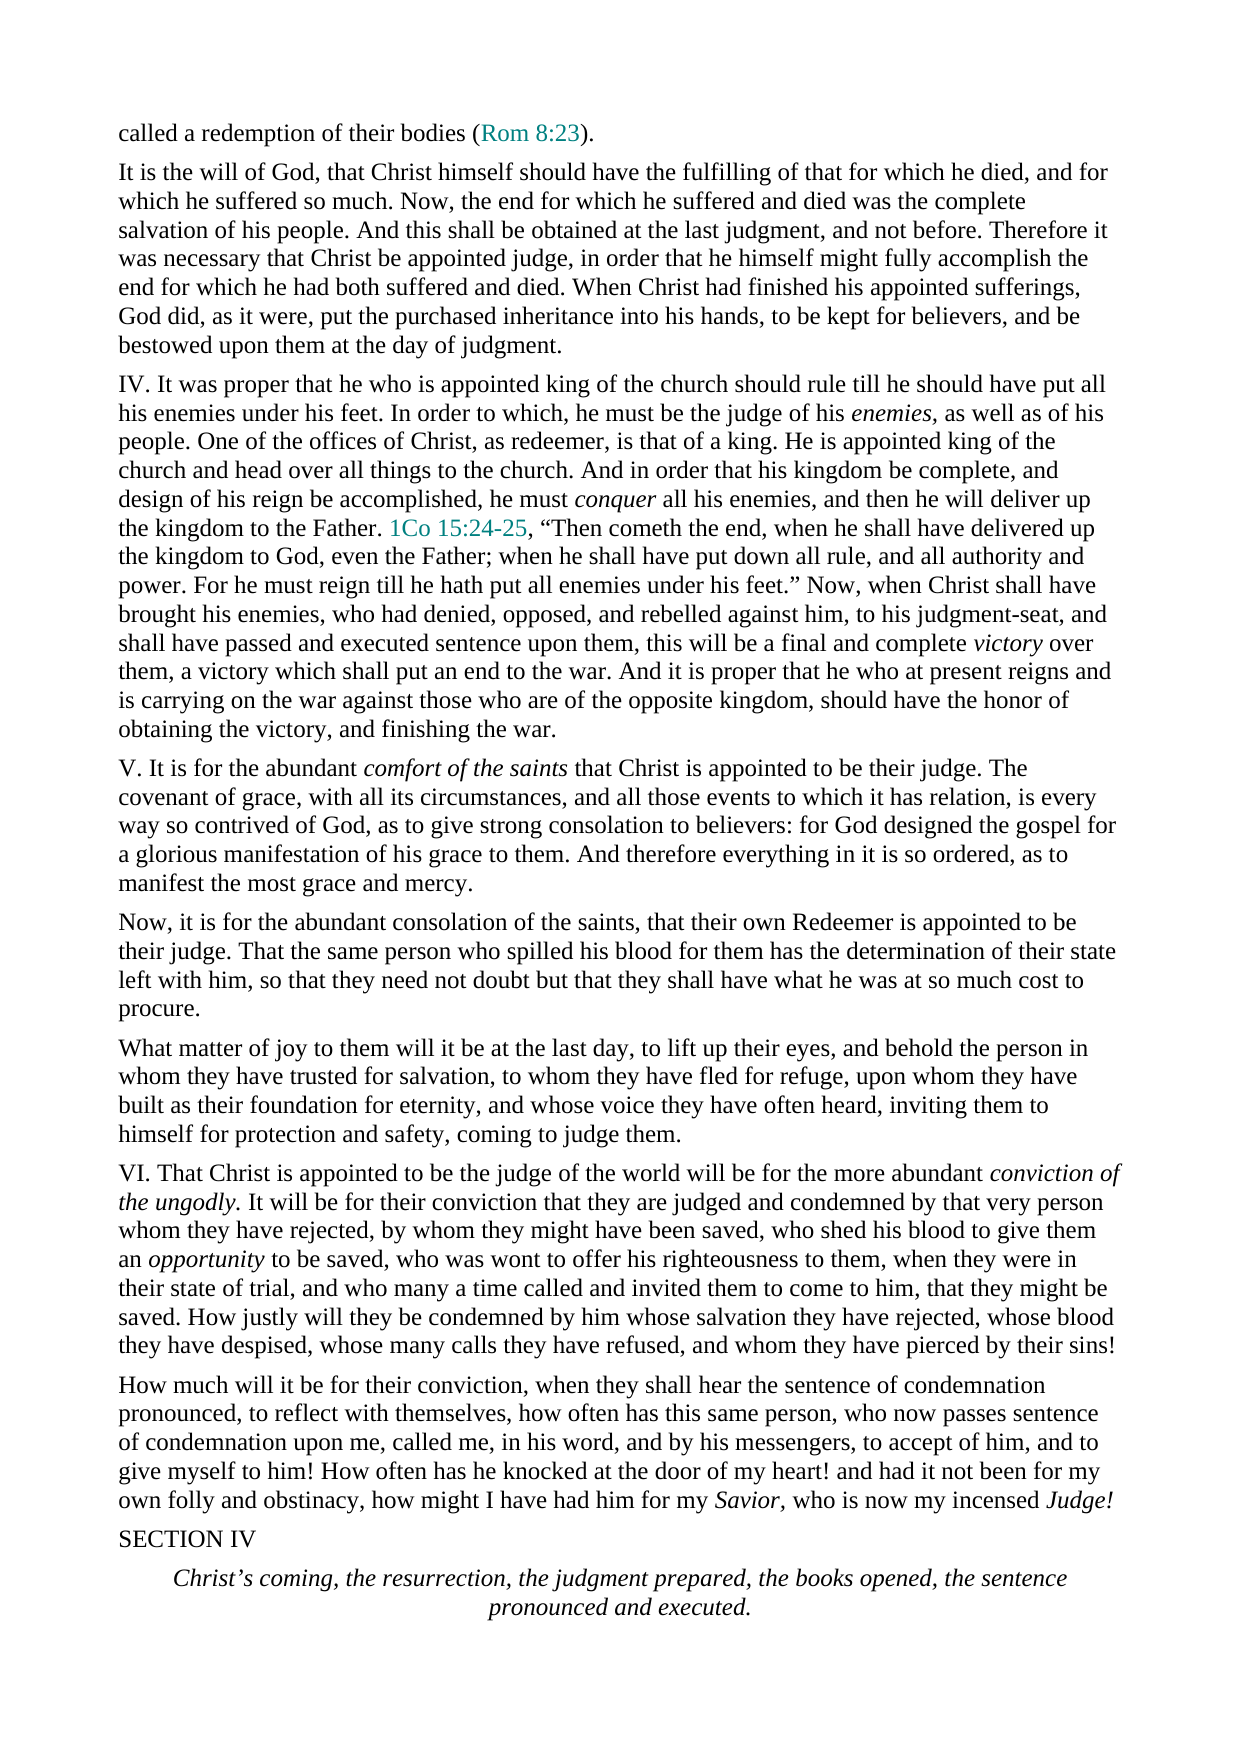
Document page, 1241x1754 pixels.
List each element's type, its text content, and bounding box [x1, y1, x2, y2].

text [118, 118, 1122, 147]
text It is the will of God, that Christ himself should have the fulfilling of that for which he died, and for which he suffered so much. Now, the end for which he suffered and died was the complete salvation of his people. And this shall be obtained at the last judgment, and not before. Therefore it was necessary that Christ be appointed judge, in order that he himself might fully accomplish the end for which he had both suffered and died. When Christ had finished his appointed sufferings, God did, as it were, put the purchased inheritance into his hands, to be kept for believers, and be bestowed upon them at the day of judgment. [118, 157, 1122, 358]
text How much will it be for their conviction, when they shall hear the sentence of condemnation pronounced, to reflect with themselves, how often has this same person, who now passes sentence of condemnation upon me, called me, in his word, and by his messengers, to accept of him, and to give myself to him! How often has he knocked at the door of my heart! and had it not been for my own folly and obstinacy, how might I have had him for my Savior, who is now my incensed Judge! [118, 1370, 1122, 1513]
text Christ’s coming, the resurrection, the judgment prepared, the books opened, the sentence pronounced and executed. [118, 1563, 1122, 1621]
text V. It is for the abundant comfort of the saints that Christ is appointed to be their judge. The covenant of grace, with all its circumstances, and all those events to which it has relation, is every way so contrived of God, as to give strong consolation to believers: for God designed the gospel for a glorious manifestation of his grace to them. And therefore everything in it is so ordered, as to manifest the most grace and mercy. [118, 753, 1122, 897]
text What matter of joy to them will it be at the last day, to lift up their eyes, and behold the person in whom they have trusted for salvation, to whom they have fled for refuge, upon whom they have built as their foundation for eternity, and whose voice they have often heard, inviting them to himself for protection and safety, coming to judge them. [118, 1033, 1122, 1148]
text VI. That Christ is appointed to be the judge of the world will be for the more abundant conviction of the ungodly. It will be for their conviction that they are judged and condemned by that very person whom they have rejected, by whom they might have been saved, who shed his blood to give them an opportunity to be saved, who was wont to offer his righteousness to them, when they were in their state of trial, and who many a time called and invited them to come to him, that they might be saved. How justly will they be condemned by him whose salvation they have rejected, whose blood they have despised, whose many calls they have refused, and whom they have pierced by their sins! [118, 1158, 1122, 1359]
text Now, it is for the abundant consolation of the saints, that their own Redeemer is appointed to be their judge. That the same person who spilled his blood for them has the determination of their state left with him, so that they need not doubt but that they shall have what he was at so much cost to procure. [118, 907, 1122, 1022]
text SECTION IV [118, 1524, 1122, 1553]
text IV. It was proper that he who is appointed king of the church should rule till he should have put all his enemies under his feet. In order to which, he must be the judge of his enemies, as well as of his people. One of the offices of Christ, as redeemer, is that of a king. He is appointed king of the church and head over all things to the church. And in order that his kingdom be complete, and design of his reign be accomplished, he must conquer all his enemies, and then he will deliver up the kingdom to the Father. 1Co 15:24-25, “Then cometh the end, when he shall have delivered up the kingdom to God, even the Father; when he shall have put down all rule, and all authority and power. For he must reign till he hath put all enemies under his feet.” Now, when Christ shall have brought his enemies, who had denied, opposed, and rebelled against him, to his judgment-seat, and shall have passed and executed sentence upon them, this will be a final and complete victory over them, a victory which shall put an end to the war. And it is proper that he who at present reigns and is carrying on the war against those who are of the opposite kingdom, should have the honor of obtaining the victory, and finishing the war. [118, 369, 1122, 743]
